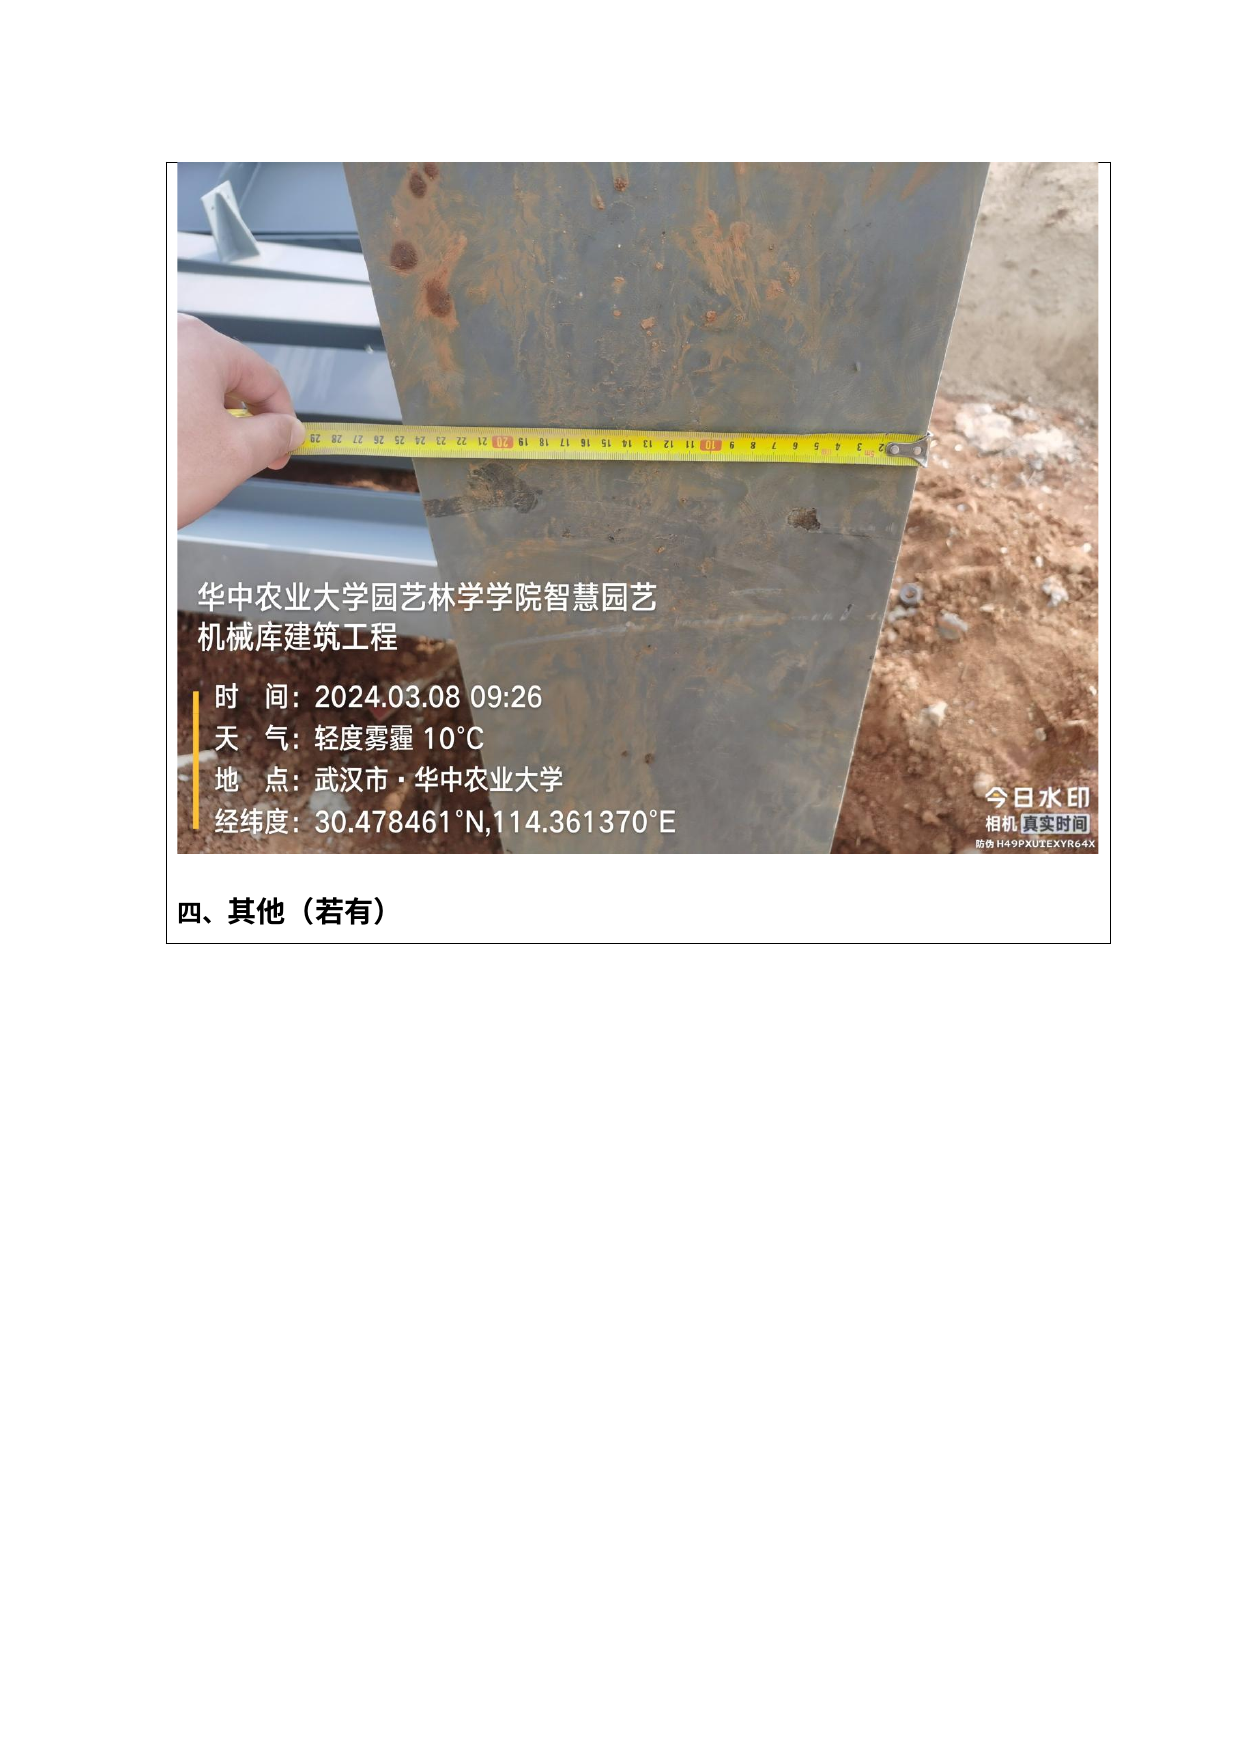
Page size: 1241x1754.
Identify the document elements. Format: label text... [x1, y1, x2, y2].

table_cell 一、工程概况： 施工内容：华中农业大学园艺林学学院智慧园艺机械库建筑工程总建筑面积1327m2，包含土建及钢结构，电气，弱电，消防，给排水，空调等。 施工单位：莱克建设集团有限公司。 合同金额： ¥3489000.00（人民币叁佰肆拾捌万玖千元整），其中暂列金¥100000.00（人民币 拾万元整 ）。 合同工期：45天。 开工时间：2023年11月24日。 施工进展：（含工艺要求检查、施工尺寸测量等） 钢结构进场安装。 后附图片 钢结构： 材料抽检：（含品牌抽查、尺寸测量） 门式钢架住 其他（若有） [167, 163, 1110, 943]
picture [177, 162, 1099, 854]
